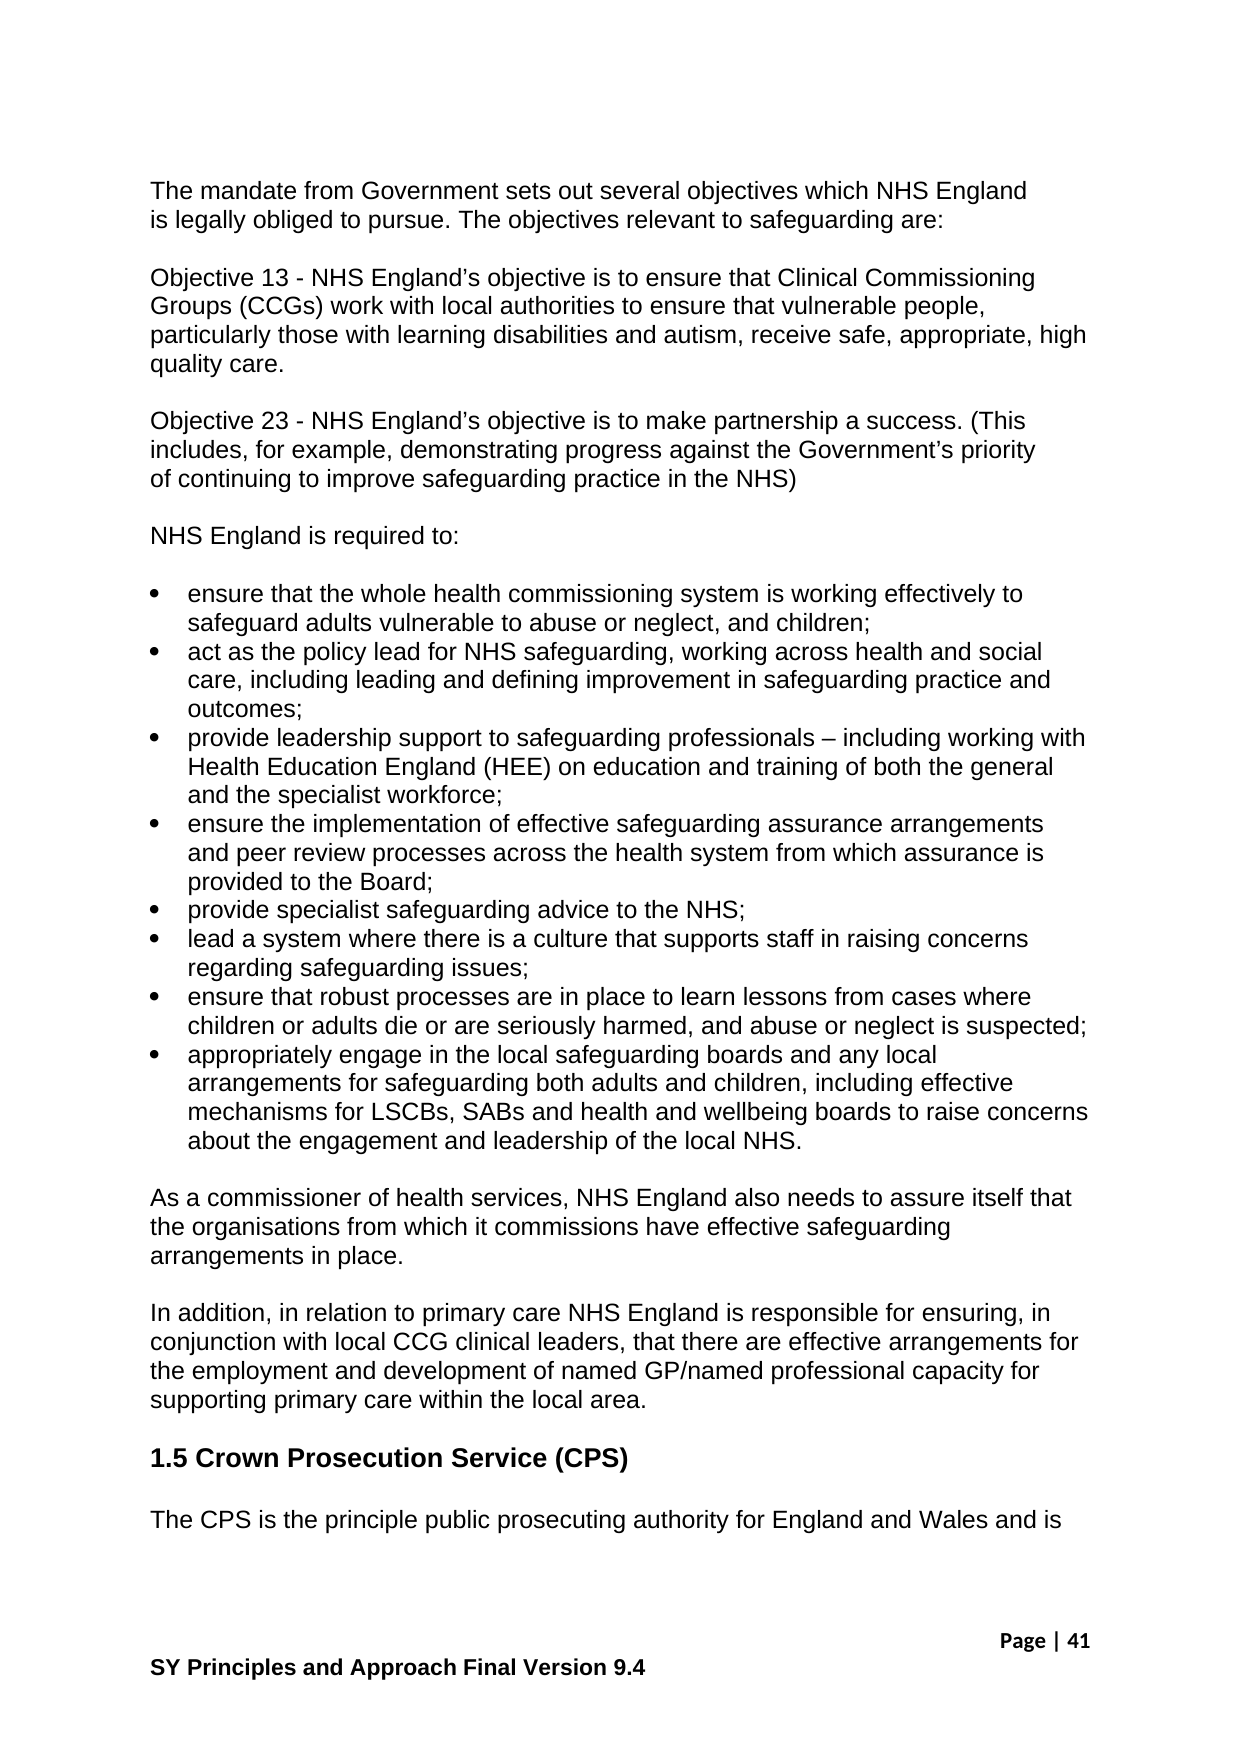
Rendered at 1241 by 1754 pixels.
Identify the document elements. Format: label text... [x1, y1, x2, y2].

text particularly those with learning disabilities and autism, receive safe, appropriate, high [150, 320, 1090, 349]
text NHS England is required to: [150, 521, 1090, 550]
text includes, for example, demonstrating progress against the Government’s priority [150, 435, 1090, 464]
text Groups (CCGs) work with local authorities to ensure that vulnerable people, [150, 291, 1090, 320]
text As a commissioner of health services, NHS England also needs to assure itself that [150, 1183, 1090, 1212]
list provide specialist safeguarding advice to the NHS; [150, 896, 1090, 924]
text the employment and development of named GP/named professional capacity for [150, 1356, 1090, 1385]
text arrangements in place. [150, 1241, 1090, 1270]
list appropriately engage in the local safeguarding boards and any local arrangements for safeguarding both adults and children, including effective mechanisms for LSCBs, SABs and health and wellbeing boards to raise concerns about the engagement and leadership of the local NHS. [150, 1039, 1090, 1155]
text supporting primary care within the local area. [150, 1385, 1090, 1413]
text 1.5 Crown Prosecution Service (CPS) [150, 1442, 1090, 1473]
text Objective 23 - NHS England’s objective is to make partnership a success. (This [150, 406, 1090, 435]
list ensure that the whole health commissioning system is working effectively to safeguard adults vulnerable to abuse or neglect, and children; [150, 579, 1090, 636]
text is legally obliged to pursue. The objectives relevant to safeguarding are: [150, 205, 1090, 234]
text In addition, in relation to primary care NHS England is responsible for ensuring, in [150, 1298, 1090, 1327]
list ensure the implementation of effective safeguarding assurance arrangements and peer review processes across the health system from which assurance is provided to the Board; [150, 809, 1090, 896]
text the organisations from which it commissions have effective safeguarding [150, 1212, 1090, 1241]
text The CPS is the principle public prosecuting authority for England and Wales and is [150, 1505, 1090, 1533]
list ensure that robust processes are in place to learn lessons from cases where children or adults die or are seriously harmed, and abuse or neglect is suspected; [150, 982, 1090, 1039]
list act as the policy lead for NHS safeguarding, working across health and social care, including leading and defining improvement in safeguarding practice and outcomes; [150, 636, 1090, 723]
list lead a system where there is a culture that supports staff in raising concerns regarding safeguarding issues; [150, 924, 1090, 982]
text of continuing to improve safeguarding practice in the NHS) [150, 464, 1090, 493]
text quality care. [150, 349, 1090, 378]
text The mandate from Government sets out several objectives which NHS England [150, 176, 1090, 205]
list provide leadership support to safeguarding professionals – including working with Health Education England (HEE) on education and training of both the general and the specialist workforce; [150, 723, 1090, 809]
text conjunction with local CCG clinical leaders, that there are effective arrangements for [150, 1327, 1090, 1356]
text Objective 13 - NHS England’s objective is to ensure that Clinical Commissioning [150, 263, 1090, 291]
